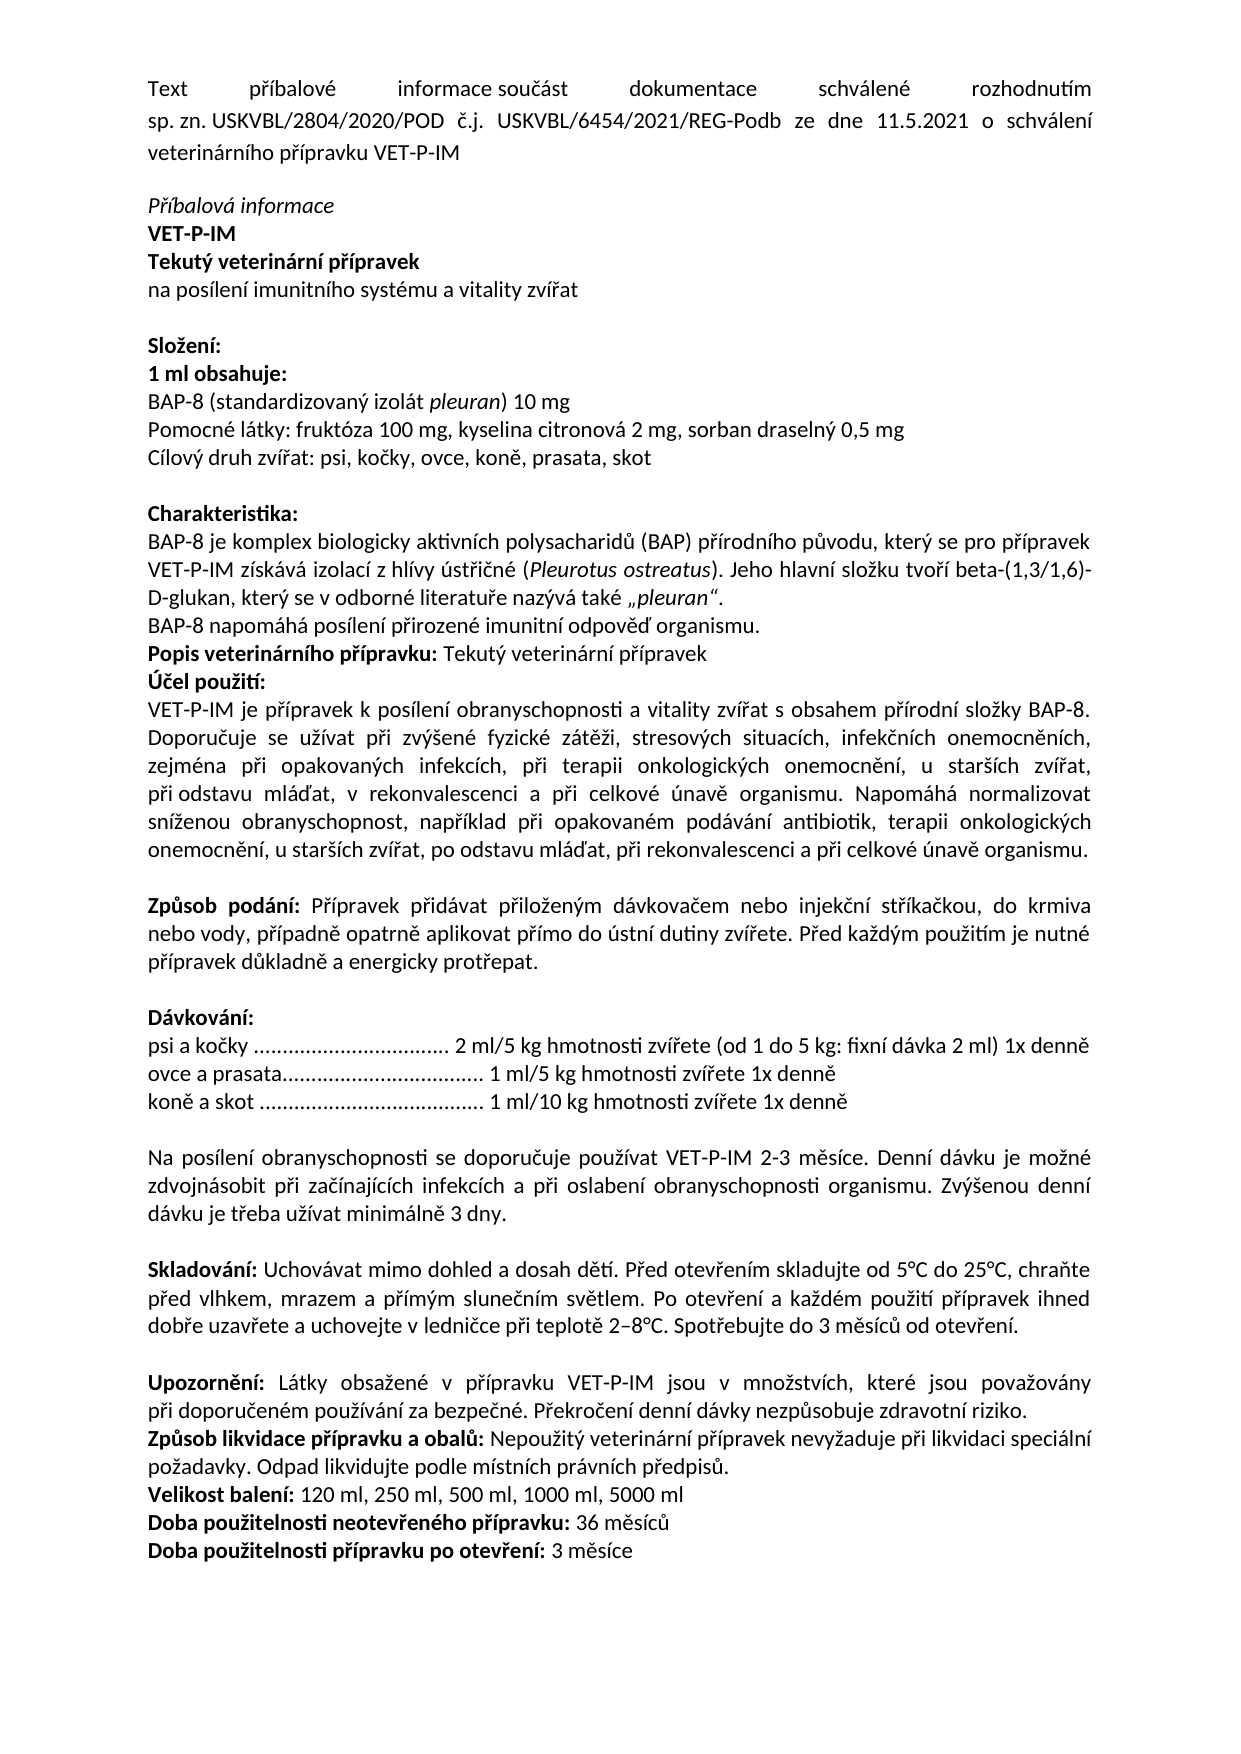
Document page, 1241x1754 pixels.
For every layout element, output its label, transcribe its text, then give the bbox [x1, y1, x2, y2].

text BAP-8 je komplex biologicky aktivních polysacharidů (BAP) přírodního původu, který se pro přípravek VET-P-IM získává izolací z hlívy ústřičné (Pleurotus ostreatus). Jeho hlavní složku tvoří beta-(1,3/1,6)-D-glukan, který se v odborné literatuře nazývá také „pleuran“. [148, 527, 1093, 611]
text Popis veterinárního přípravku: Tekutý veterinární přípravek [148, 639, 1093, 667]
text BAP-8 (standardizovaný izolát pleuran) 10 mg [148, 387, 1093, 415]
text BAP-8 napomáhá posílení přirozené imunitní odpověď organismu. [148, 611, 1093, 639]
text Velikost balení: 120 ml, 250 ml, 500 ml, 1000 ml, 5000 ml [148, 1480, 1093, 1508]
text Účel použití: [148, 667, 1093, 695]
text Doba použitelnosti přípravku po otevření: 3 měsíce [148, 1536, 1093, 1564]
text psi a kočky .................................. 2 ml/5 kg hmotnosti zvířete (od 1 do 5 kg: fixní dávka 2 ml) 1x denně [148, 1031, 1093, 1059]
text 1 ml obsahuje: [148, 359, 1093, 387]
text Příbalová informace [148, 191, 1093, 219]
text Tekutý veterinární přípravek [148, 247, 1093, 275]
text Doba použitelnosti neotevřeného přípravku: 36 měsíců [148, 1508, 1093, 1536]
text VET-P-IM [148, 219, 1093, 247]
text Dávkování: [148, 1003, 1093, 1031]
text Skladování: Uchovávat mimo dohled a dosah dětí. Před otevřením skladujte od 5°C do 25°C, chraňte před vlhkem, mrazem a přímým slunečním světlem. Po otevření a každém použití přípravek ihned dobře uzavřete a uchovejte v ledničce při teplotě 2–8°C. Spotřebujte do 3 měsíců od otevření. [148, 1256, 1093, 1340]
text Cílový druh zvířat: psi, kočky, ovce, koně, prasata, skot [148, 443, 1093, 471]
text na posílení imunitního systému a vitality zvířat [148, 275, 1093, 303]
text VET-P-IM je přípravek k posílení obranyschopnosti a vitality zvířat s obsahem přírodní složky BAP-8. Doporučuje se užívat při zvýšené fyzické zátěži, stresových situacích, infekčních onemocněních, zejména při opakovaných infekcích, při terapii onkologických onemocnění, u starších zvířat, při odstavu mláďat, v rekonvalescenci a při celkové únavě organismu. Napomáhá normalizovat sníženou obranyschopnost, například při opakovaném podávání antibiotik, terapii onkologických onemocnění, u starších zvířat, po odstavu mláďat, při rekonvalescenci a při celkové únavě organismu. [148, 695, 1093, 863]
text Na posílení obranyschopnosti se doporučuje používat VET-P-IM 2-3 měsíce. Denní dávku je možné zdvojnásobit při začínajících infekcích a při oslabení obranyschopnosti organismu. Zvýšenou denní dávku je třeba užívat minimálně 3 dny. [148, 1143, 1093, 1228]
text Způsob podání: Přípravek přidávat přiloženým dávkovačem nebo injekční stříkačkou, do krmiva nebo vody, případně opatrně aplikovat přímo do ústní dutiny zvířete. Před každým použitím je nutné přípravek důkladně a energicky protřepat. [148, 891, 1093, 975]
text Způsob likvidace přípravku a obalů: Nepoužitý veterinární přípravek nevyžaduje při likvidaci speciální požadavky. Odpad likvidujte podle místních právních předpisů. [148, 1424, 1093, 1480]
text Pomocné látky: fruktóza 100 mg, kyselina citronová 2 mg, sorban draselný 0,5 mg [148, 415, 1093, 443]
text Charakteristika: [148, 499, 1093, 527]
text Upozornění: Látky obsažené v přípravku VET-P-IM jsou v množstvích, které jsou považovány při doporučeném používání za bezpečné. Překročení denní dávky nezpůsobuje zdravotní riziko. [148, 1368, 1093, 1424]
text koně a skot ....................................... 1 ml/10 kg hmotnosti zvířete 1x denně [148, 1087, 1093, 1116]
text Složení: [148, 331, 1093, 359]
text ovce a prasata................................... 1 ml/5 kg hmotnosti zvířete 1x denně [148, 1059, 1093, 1087]
